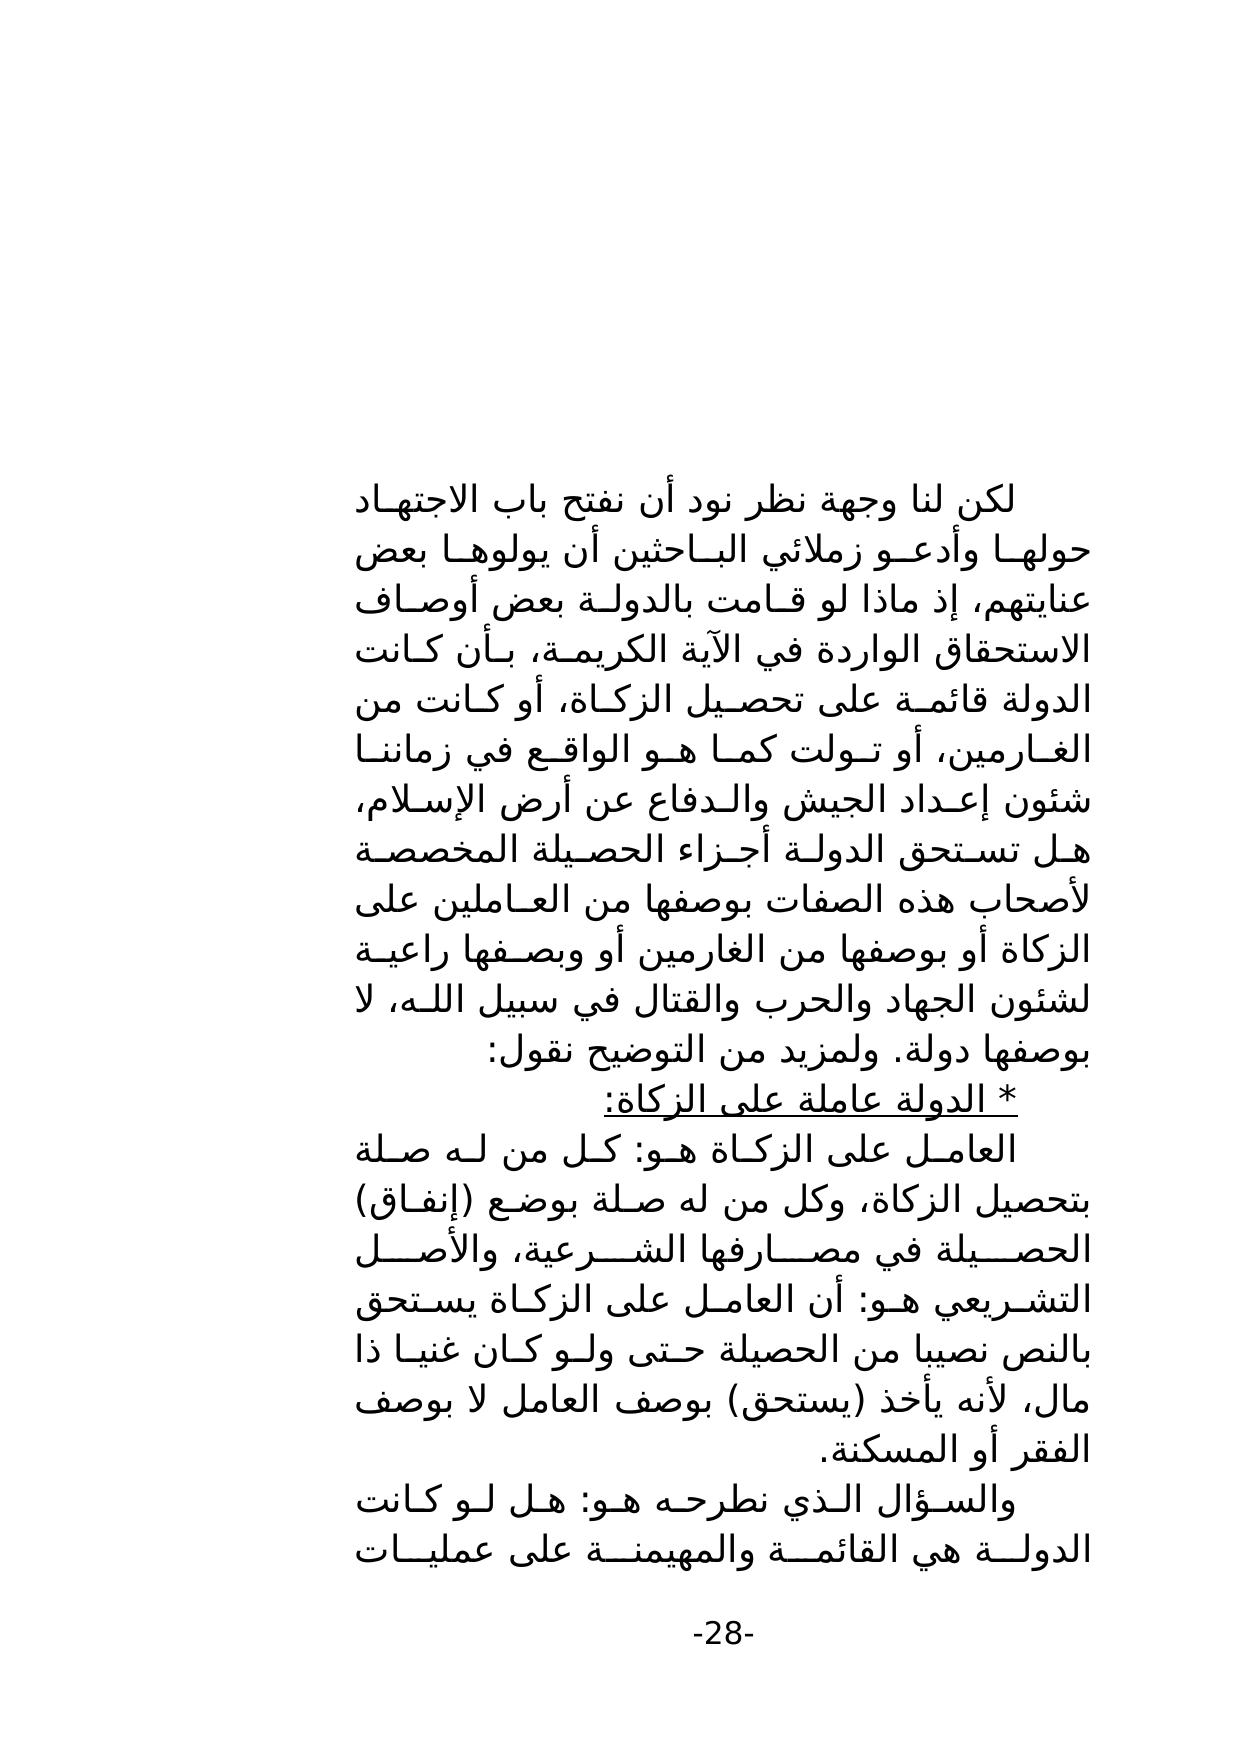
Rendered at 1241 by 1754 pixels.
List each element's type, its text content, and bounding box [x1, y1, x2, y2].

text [354, 1472, 1092, 1572]
text لكن لنا وجهة نظر نود أن نفتح باب الاجتهاد حولها وأدعو زملائي الباحثين أن يولوها بعض عنايتهم، إذ ماذا لو قامت بالدولة بعض أوصاف الاستحقاق الواردة في الآية الكريمة، بأن كانت الدولة قائمة على تحصيل الزكاة، أو كانت من الغارمين، أو تولت كما هو الواقع في زماننا شئون إعداد الجيش والدفاع عن أرض الإسلام، هل تستحق الدولة أجزاء الحصيلة المخصصة لأصحاب هذه الصفات بوصفها من العاملين على الزكاة أو بوصفها من الغارمين أو وبصفها راعية لشئون الجهاد والحرب والقتال في سبيل الله، لا بوصفها دولة. ولمزيد من التوضيح نقول: [354, 472, 1092, 1072]
text * الدولة عاملة على الزكاة: [354, 1072, 1092, 1122]
text العامل على الزكاة هو: كل من له صلة بتحصيل الزكاة، وكل من له صلة بوضع (إنفاق) الحصيلة في مصارفها الشرعية، والأصل التشريعي هو: أن العامل على الزكاة يستحق بالنص نصيبا من الحصيلة حتى ولو كان غنيا ذا مال، لأنه يأخذ (يستحق) بوصف العامل لا بوصف الفقر أو المسكنة. [354, 1122, 1092, 1472]
